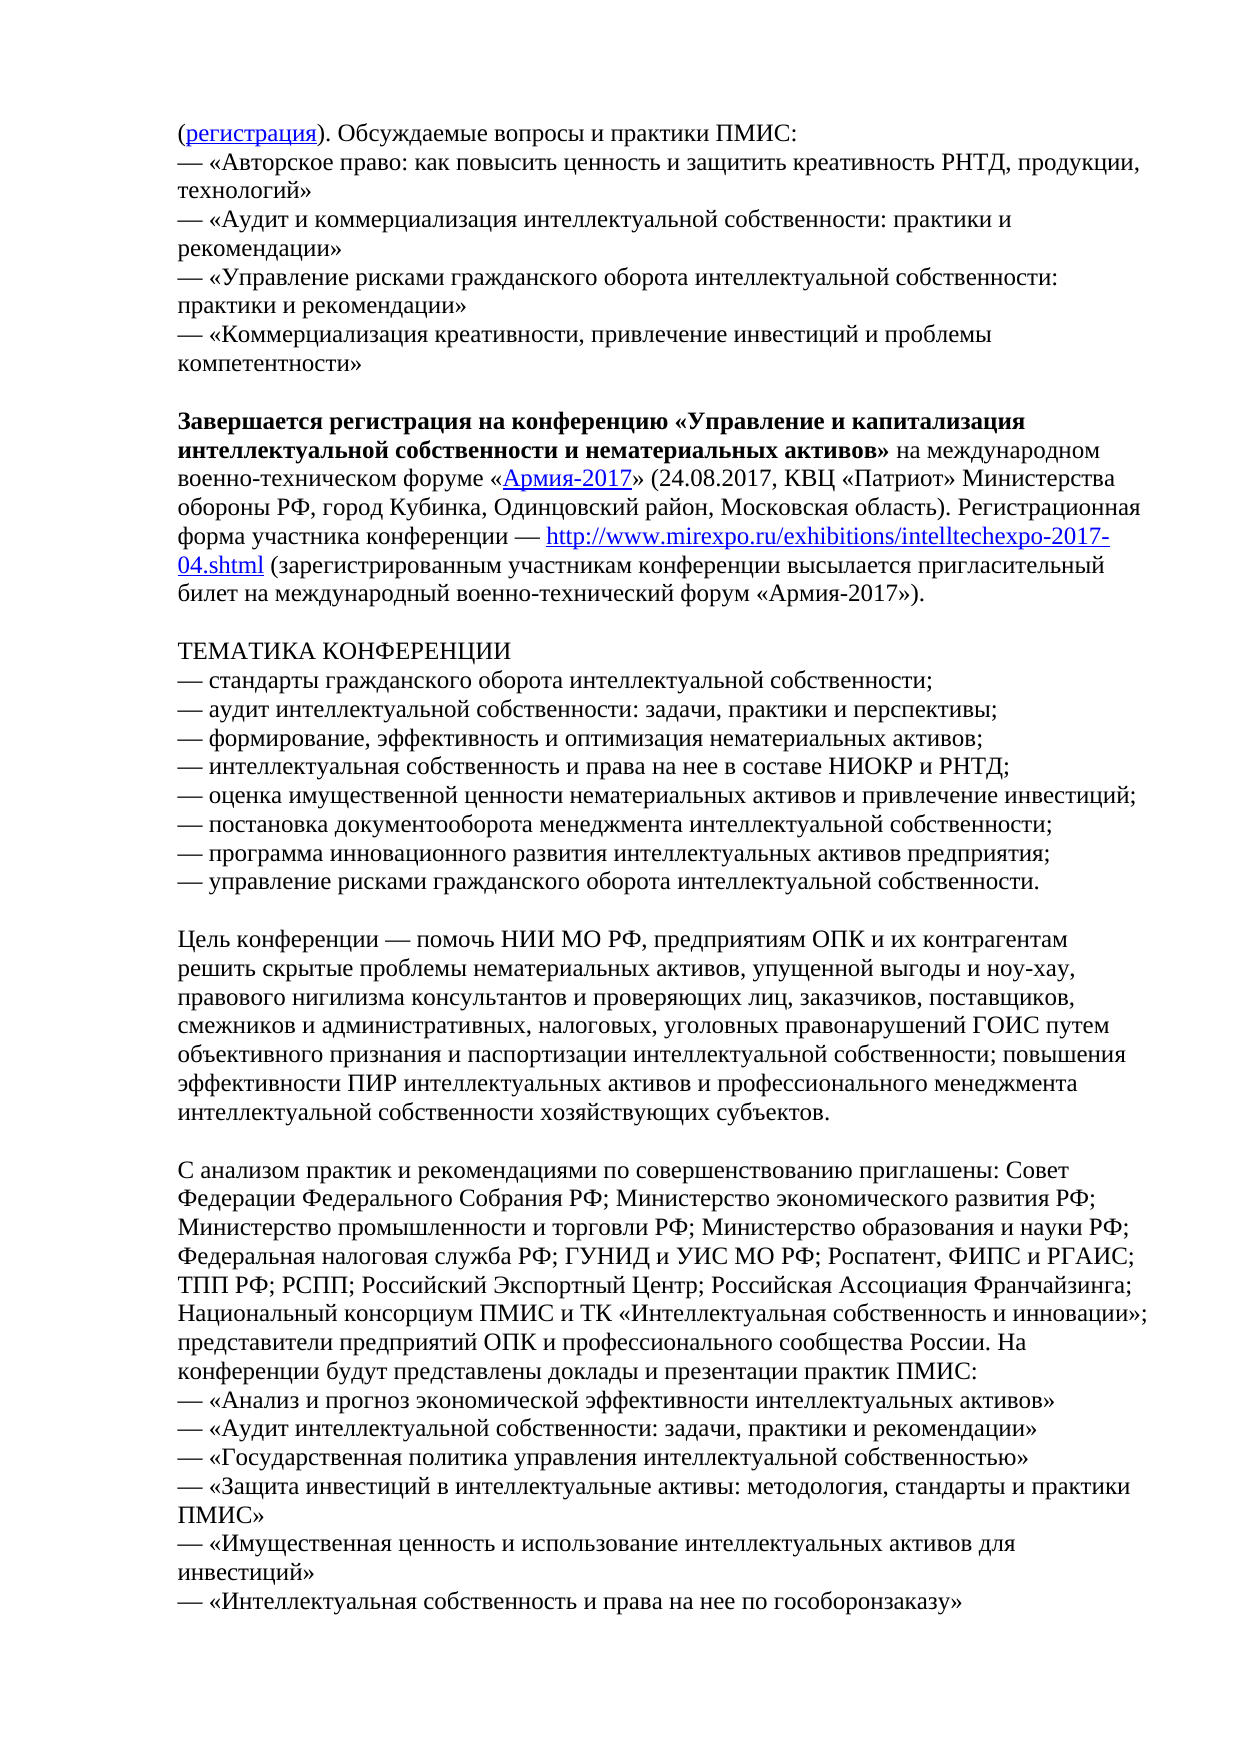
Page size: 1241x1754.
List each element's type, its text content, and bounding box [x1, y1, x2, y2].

text Цель конференции — помочь НИИ МО РФ, предприятиям ОПК и их контрагентам решить скрытые проблемы нематериальных активов, упущенной выгоды и ноу-хау, правового нигилизма консультантов и проверяющих лиц, заказчиков, поставщиков, смежников и административных, налоговых, уголовных правонарушений ГОИС путем объективного признания и паспортизации интеллектуальной собственности; повышения эффективности ПИР интеллектуальных активов и профессионального менеджмента интеллектуальной собственности хозяйствующих субъектов. [177, 924, 1152, 1126]
text Завершается регистрация на конференцию «Управление и капитализация интеллектуальной собственности и нематериальных активов» на международном военно-техническом форуме «Армия-2017» (24.08.2017, КВЦ «Патриот» Министерства обороны РФ, город Кубинка, Одинцовский район, Московская область). Регистрационная форма участника конференции — http://www.mirexpo.ru/exhibitions/intelltechexpo-2017-04.shtml (зарегистрированным участникам конференции высылается пригласительный билет на международный военно-технический форум «Армия-2017»). [177, 406, 1152, 607]
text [177, 1155, 1152, 1615]
text ТЕМАТИКА КОНФЕРЕНЦИИ — стандарты гражданского оборота интеллектуальной собственности; — аудит интеллектуальной собственности: задачи, практики и перспективы; — формирование, эффективность и оптимизация нематериальных активов; — интеллектуальная собственность и права на нее в составе НИОКР и РНТД; — оценка имущественной ценности нематериальных активов и привлечение инвестиций; — постановка документооборота менеджмента интеллектуальной собственности; — программа инновационного развития интеллектуальных активов предприятия; — управление рисками гражданского оборота интеллектуальной собственности. [177, 636, 1152, 895]
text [177, 118, 1152, 377]
